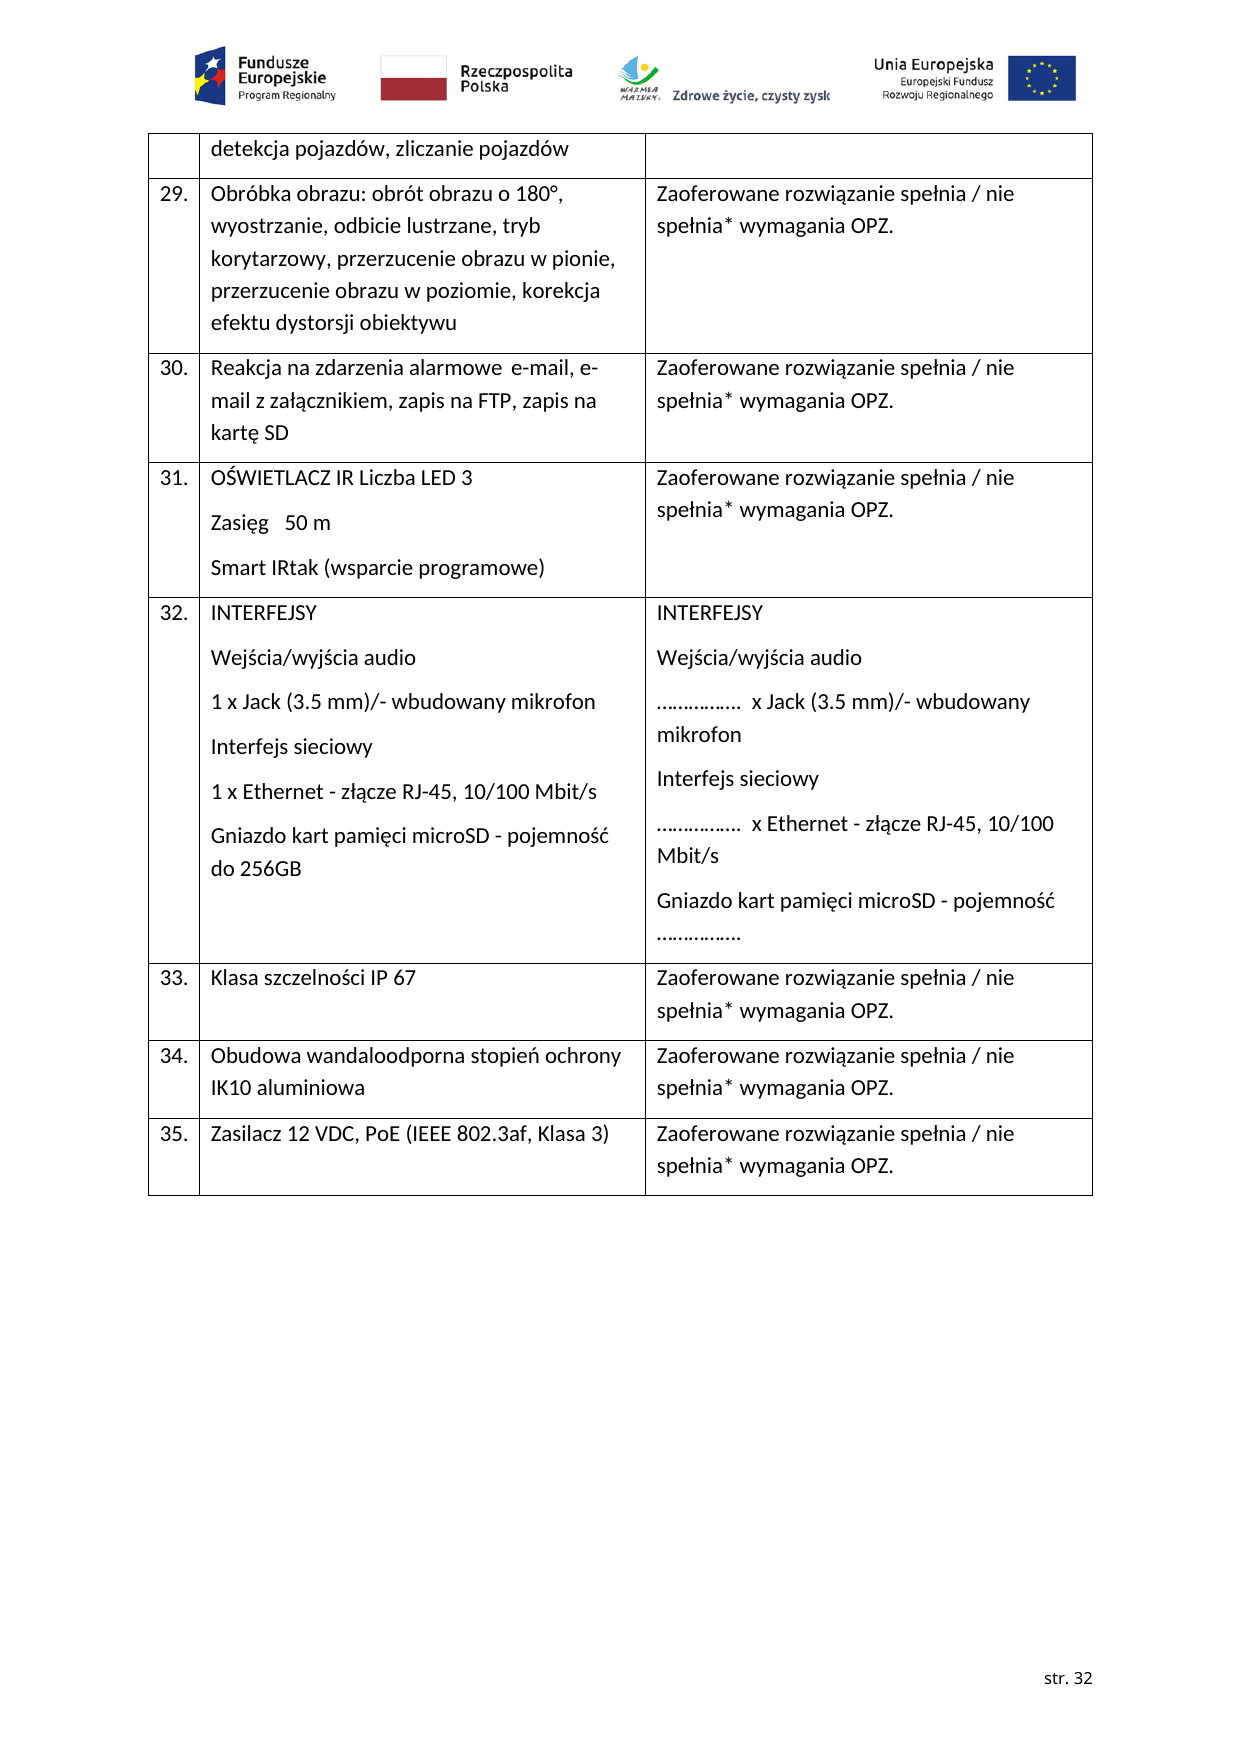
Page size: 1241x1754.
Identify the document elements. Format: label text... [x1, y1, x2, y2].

table_cell Obróbka obrazu: obrót obrazu o 180°, wyostrzanie, odbicie lustrzane, tryb korytarzowy, przerzucenie obrazu w pionie, przerzucenie obrazu w poziomie, korekcja efektu dystorsji obiektywu [200, 179, 645, 352]
table_cell [149, 598, 199, 962]
table_cell Zaoferowane rozwiązanie spełnia / nie spełnia* wymagania OPZ. [646, 1119, 1092, 1195]
table_cell Klasa szczelności IP 67 [200, 964, 645, 1040]
table_cell Zaoferowane rozwiązanie spełnia / nie spełnia* wymagania OPZ. [646, 354, 1092, 462]
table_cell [200, 134, 645, 178]
table_cell OŚWIETLACZ IR Liczba LED 3 Zasięg 50 m Smart IRtak (wsparcie programowe) [200, 463, 645, 597]
table_cell Zaoferowane rozwiązanie spełnia / nie spełnia* wymagania OPZ. [646, 1041, 1092, 1118]
table_cell INTERFEJSY Wejścia/wyjścia audio ……………. x Jack (3.5 mm)/- wbudowany mikrofon Interfejs sieciowy ……………. x Ethernet - złącze RJ-45, 10/100 Mbit/s Gniazdo kart pamięci microSD - pojemność ……………. [646, 598, 1092, 962]
table_cell Zasilacz 12 VDC, PoE (IEEE 802.3af, Klasa 3) [200, 1119, 645, 1195]
table_cell Reakcja na zdarzenia alarmowe e-mail, e-mail z załącznikiem, zapis na FTP, zapis na kartę SD [200, 354, 645, 462]
table_cell [149, 354, 199, 462]
table_cell [149, 134, 199, 178]
table_cell INTERFEJSY Wejścia/wyjścia audio 1 x Jack (3.5 mm)/- wbudowany mikrofon Interfejs sieciowy 1 x Ethernet - złącze RJ-45, 10/100 Mbit/s Gniazdo kart pamięci microSD - pojemność do 256GB [200, 598, 645, 962]
table_cell [149, 179, 199, 352]
table_cell [149, 463, 199, 597]
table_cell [646, 134, 1092, 178]
picture [161, 28, 1105, 119]
table_cell Obudowa wandaloodporna stopień ochrony IK10 aluminiowa [200, 1041, 645, 1118]
table_cell [149, 1119, 199, 1195]
table_cell [149, 964, 199, 1040]
table_cell Zaoferowane rozwiązanie spełnia / nie spełnia* wymagania OPZ. [646, 179, 1092, 352]
table_cell [149, 1041, 199, 1118]
table_cell Zaoferowane rozwiązanie spełnia / nie spełnia* wymagania OPZ. [646, 964, 1092, 1040]
table_cell Zaoferowane rozwiązanie spełnia / nie spełnia* wymagania OPZ. [646, 463, 1092, 597]
